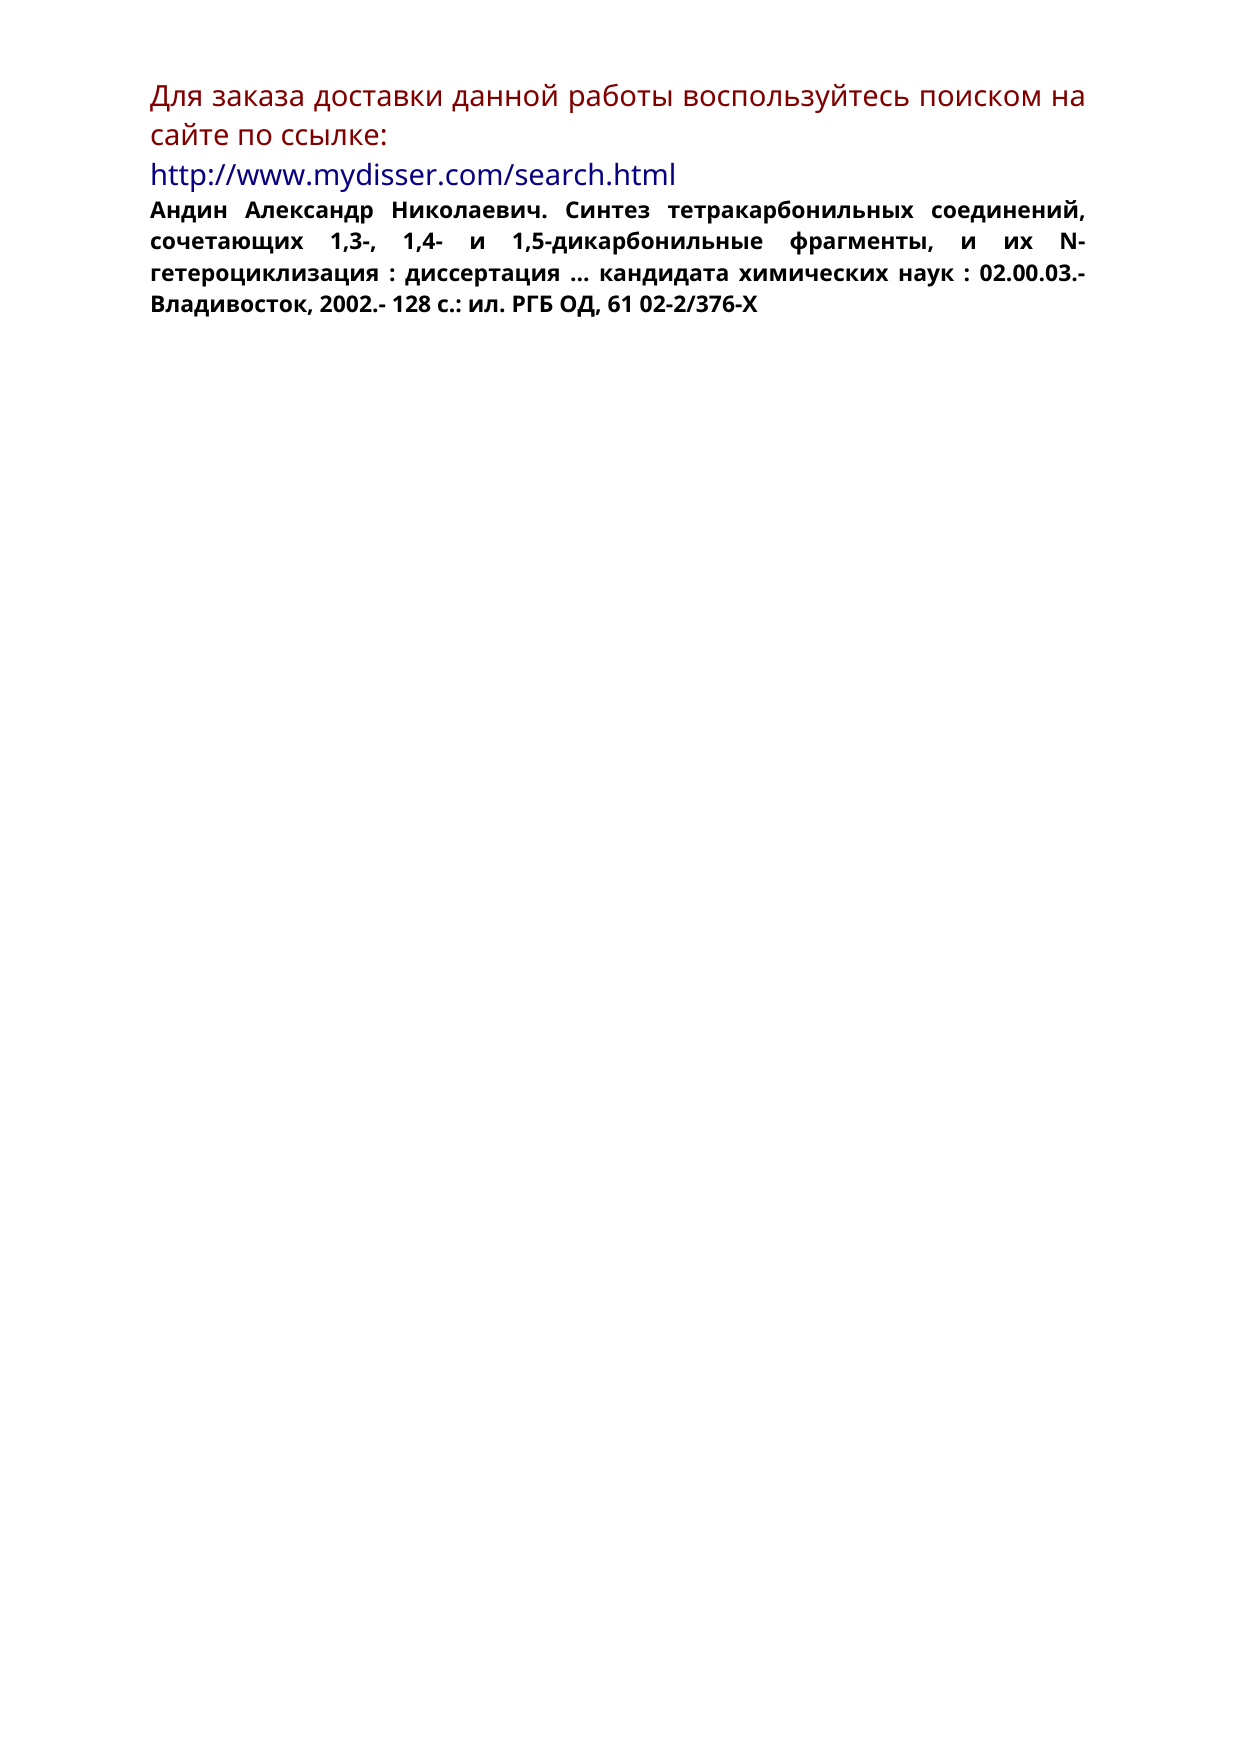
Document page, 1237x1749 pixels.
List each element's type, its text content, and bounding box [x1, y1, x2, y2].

text Андин Александр Николаевич. Синтез тетракарбонильных соединений, сочетающих 1,3-, 1,4- и 1,5-дикарбонильные фрагменты, и их N-гетероциклизация : диссертация ... кандидата химических наук : 02.00.03.- Владивосток, 2002.- 128 с.: ил. РГБ ОД, 61 02-2/376-X [150, 194, 1086, 319]
